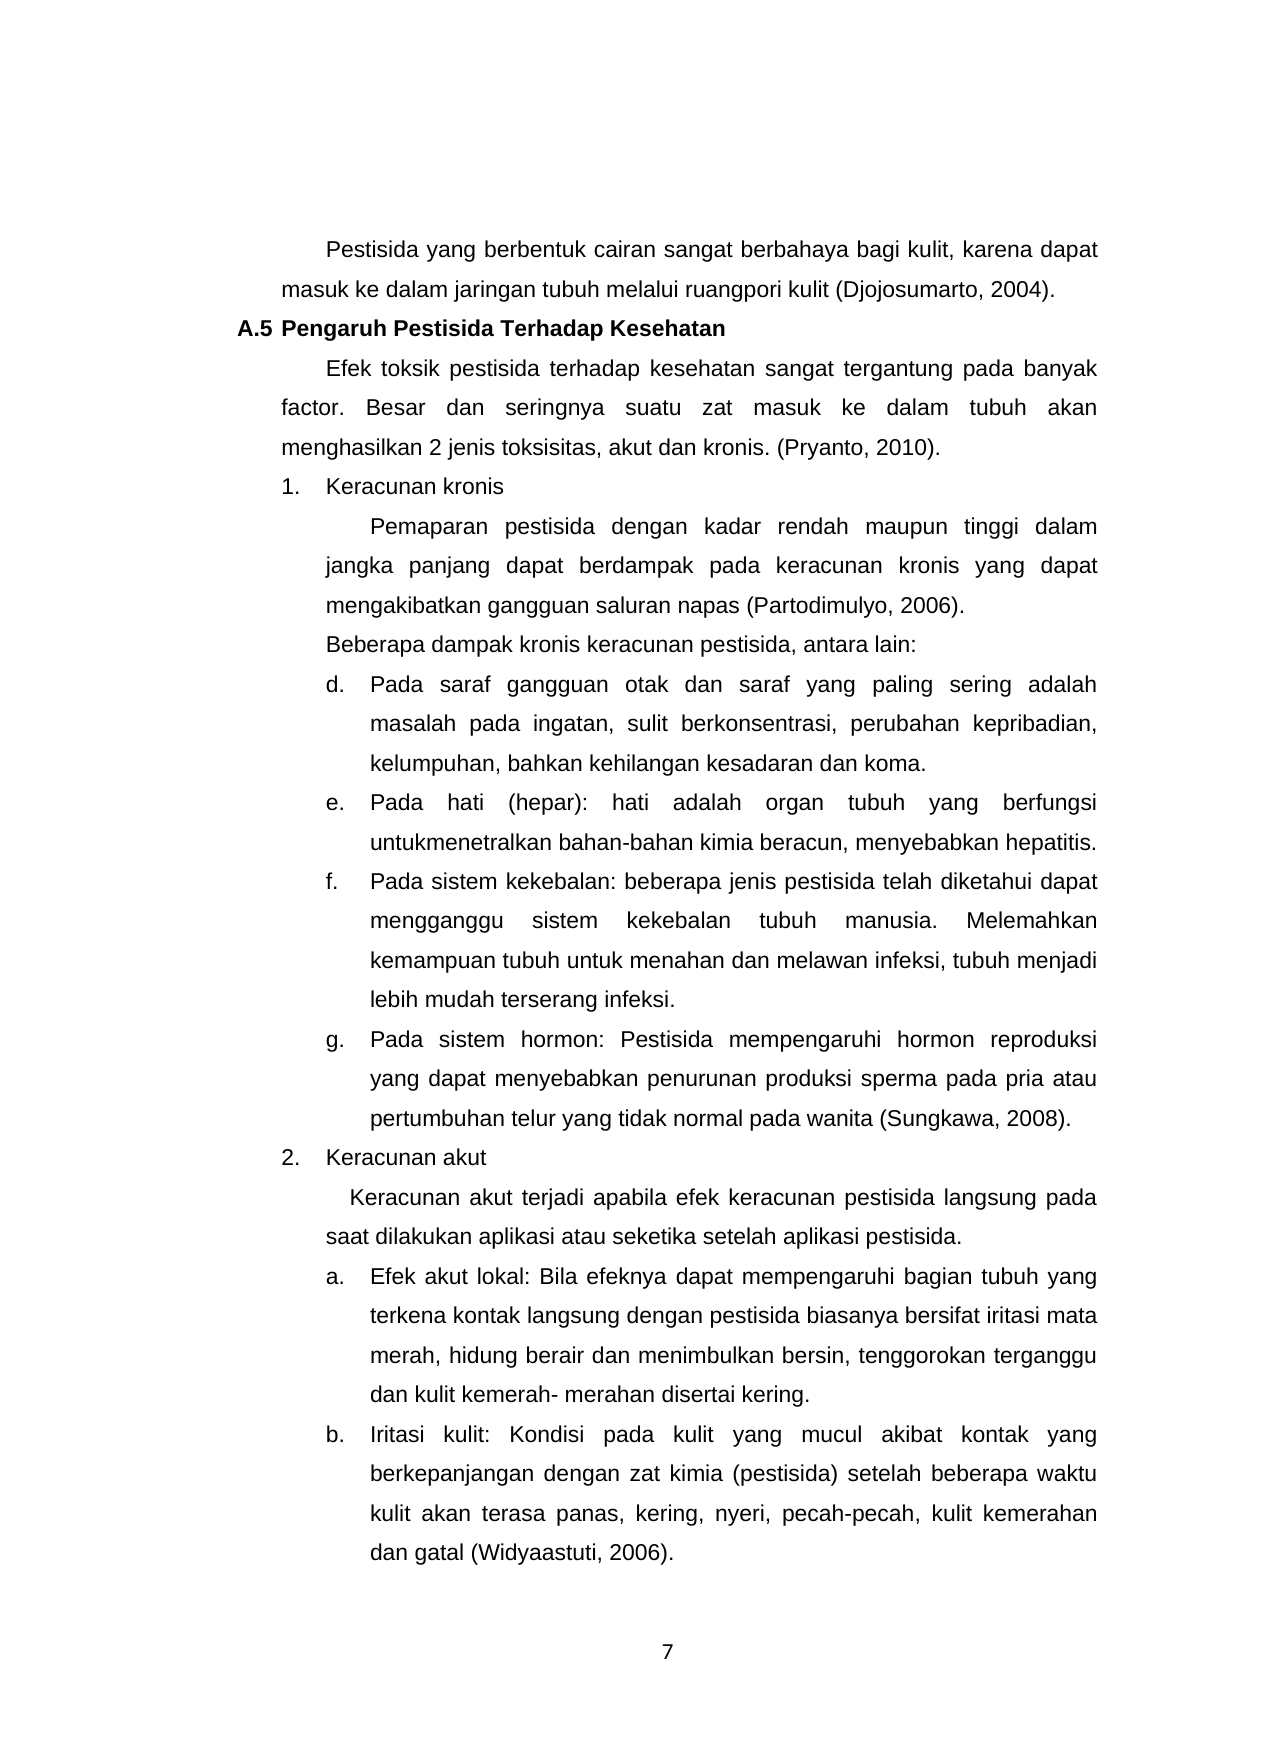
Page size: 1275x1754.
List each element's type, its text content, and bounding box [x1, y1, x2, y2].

list Pada saraf gangguan otak dan saraf yang paling sering adalah masalah pada ingatan, sulit berkonsentrasi, perubahan kepribadian, kelumpuhan, bahkan kehilangan kesadaran dan koma. [326, 671, 1098, 776]
list Efek akut lokal: Bila efeknya dapat mempengaruhi bagian tubuh yang terkena kontak langsung dengan pestisida biasanya bersifat iritasi mata merah, hidung berair dan menimbulkan bersin, tenggorokan terganggu dan kulit kemerah- merahan disertai kering. [326, 1263, 1098, 1407]
text Efek toksik pestisida terhadap kesehatan sangat tergantung pada banyak factor. Besar dan seringnya suatu zat masuk ke dalam tubuh akan menghasilkan 2 jenis toksisitas, akut dan kronis. (Pryanto, 2010). [237, 355, 1098, 460]
list Keracunan akut [281, 1144, 1098, 1171]
list Keracunan kronis [281, 473, 1098, 499]
list Pada hati (hepar): hati adalah organ tubuh yang berfungsi untukmenetralkan bahan-bahan kimia beracun, menyebabkan hepatitis. [326, 789, 1098, 855]
text Pestisida yang berbentuk cairan sangat berbahaya bagi kulit, karena dapat masuk ke dalam jaringan tubuh melalui ruangpori kulit (Djojosumarto, 2004). [281, 236, 1098, 302]
text Beberapa dampak kronis keracunan pestisida, antara lain: [281, 631, 1098, 657]
list Pemaparan pestisida dengan kadar rendah maupun tinggi dalam jangka panjang dapat berdampak pada keracunan kronis yang dapat mengakibatkan gangguan saluran napas (Partodimulyo, 2006). [281, 513, 1098, 618]
list Iritasi kulit: Kondisi pada kulit yang mucul akibat kontak yang berkepanjangan dengan zat kimia (pestisida) setelah beberapa waktu kulit akan terasa panas, kering, nyeri, pecah-pecah, kulit kemerahan dan gatal (Widyaastuti, 2006). [326, 1421, 1098, 1565]
list Pada sistem hormon: Pestisida mempengaruhi hormon reproduksi yang dapat menyebabkan penurunan produksi sperma pada pria atau pertumbuhan telur yang tidak normal pada wanita (Sungkawa, 2008). [326, 1026, 1098, 1131]
list Keracunan akut terjadi apabila efek keracunan pestisida langsung pada saat dilakukan aplikasi atau seketika setelah aplikasi pestisida. [281, 1184, 1098, 1249]
subtitle Pengaruh Pestisida Terhadap Kesehatan [237, 315, 1098, 342]
list Pada sistem kekebalan: beberapa jenis pestisida telah diketahui dapat mengganggu sistem kekebalan tubuh manusia. Melemahkan kemampuan tubuh untuk menahan dan melawan infeksi, tubuh menjadi lebih mudah terserang infeksi. [326, 868, 1098, 1013]
